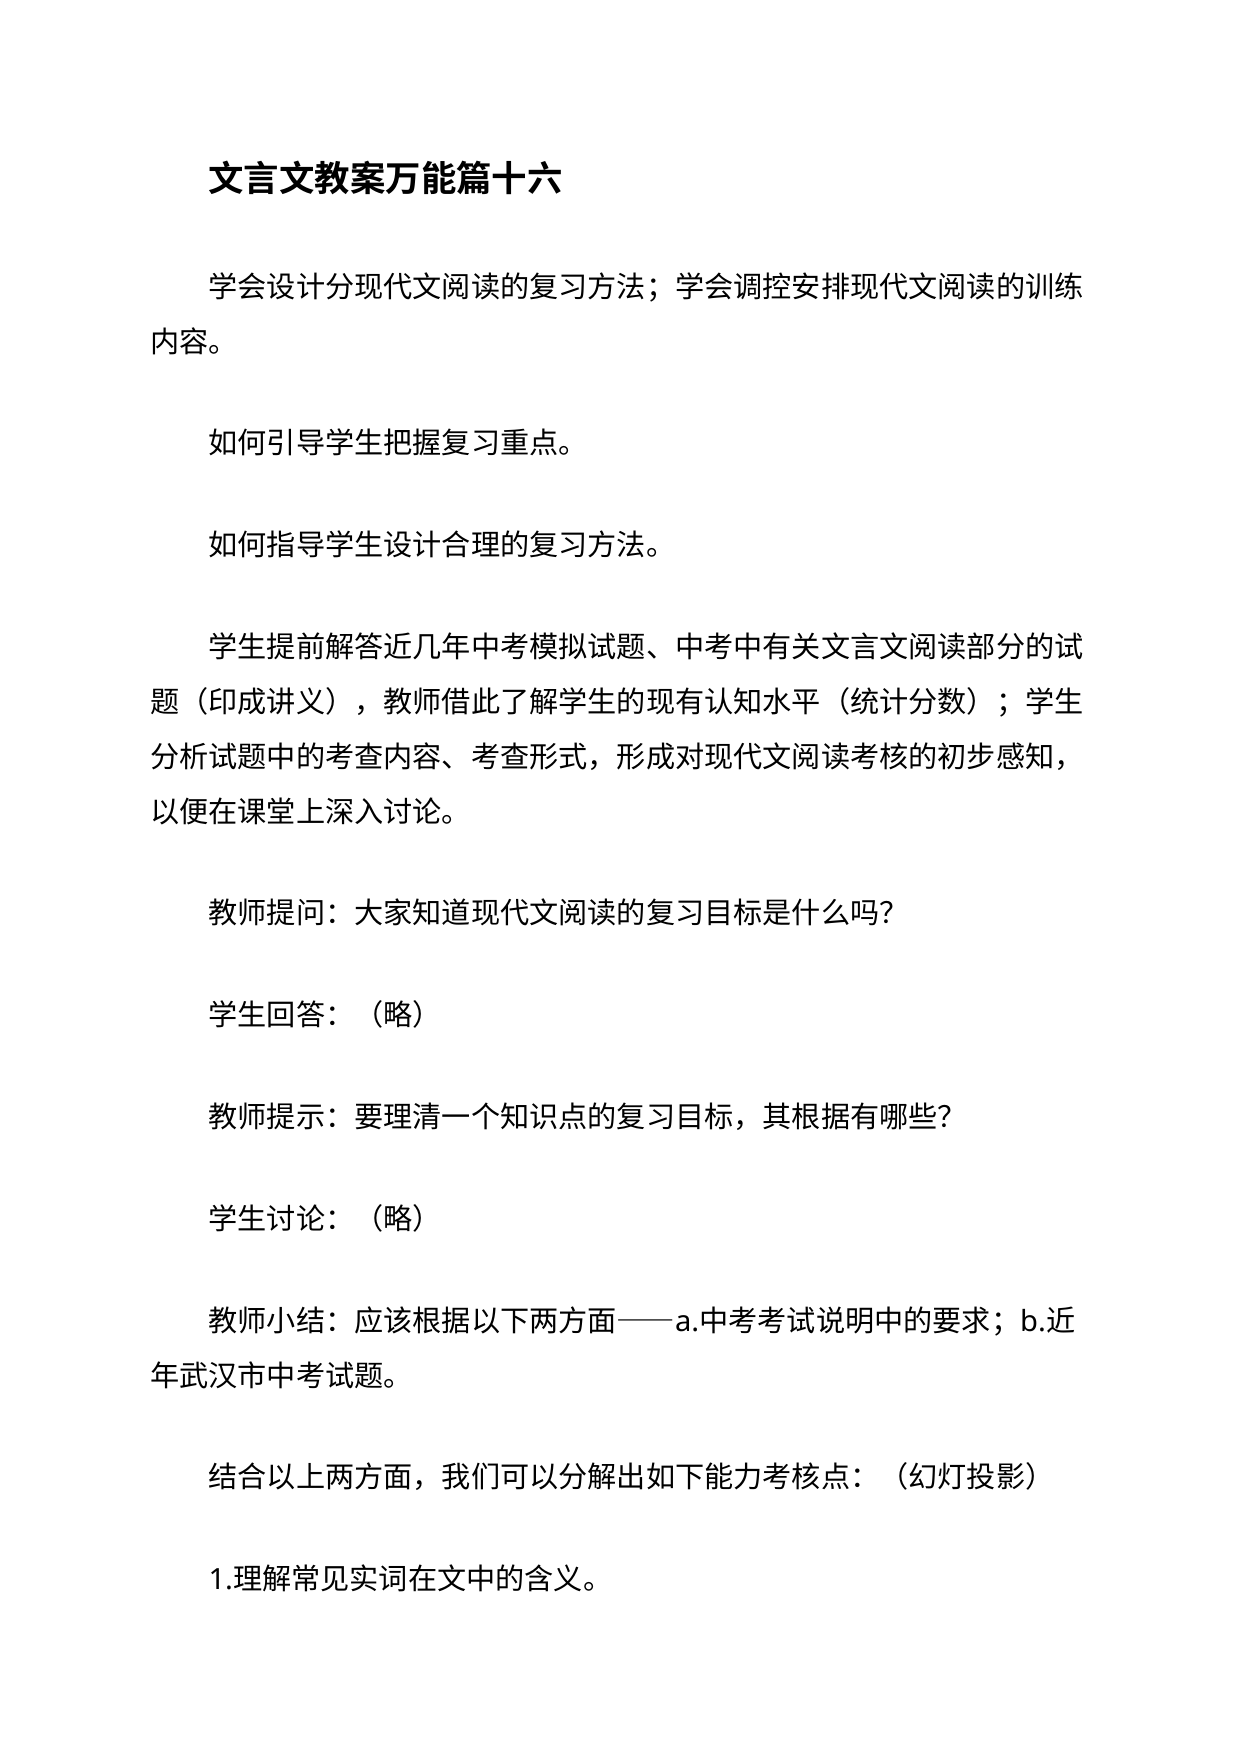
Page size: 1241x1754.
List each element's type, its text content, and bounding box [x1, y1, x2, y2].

text 如何指导学生设计合理的复习方法。 [150, 522, 1090, 564]
text 学会设计分现代文阅读的复习方法；学会调控安排现代文阅读的训练内容。 [150, 263, 1090, 361]
text 教师小结：应该根据以下两方面——a.中考考试说明中的要求；b.近年武汉市中考试题。 [150, 1297, 1090, 1394]
text 如何引导学生把握复习重点。 [150, 420, 1090, 462]
text 结合以上两方面，我们可以分解出如下能力考核点：（幻灯投影） [150, 1454, 1090, 1496]
text 教师提示：要理清一个知识点的复习目标，其根据有哪些？ [150, 1094, 1090, 1136]
text 1.理解常见实词在文中的含义。 [150, 1556, 1090, 1598]
text 学生讨论：（略） [150, 1195, 1090, 1238]
text 学生提前解答近几年中考模拟试题、中考中有关文言文阅读部分的试题（印成讲义），教师借此了解学生的现有认知水平（统计分数）；学生分析试题中的考查内容、考查形式，形成对现代文阅读考核的初步感知，以便在课堂上深入讨论。 [150, 624, 1090, 831]
text 教师提问：大家知道现代文阅读的复习目标是什么吗？ [150, 890, 1090, 932]
text 学生回答：（略） [150, 992, 1090, 1034]
text 文言文教案万能篇十六 [150, 150, 1090, 201]
